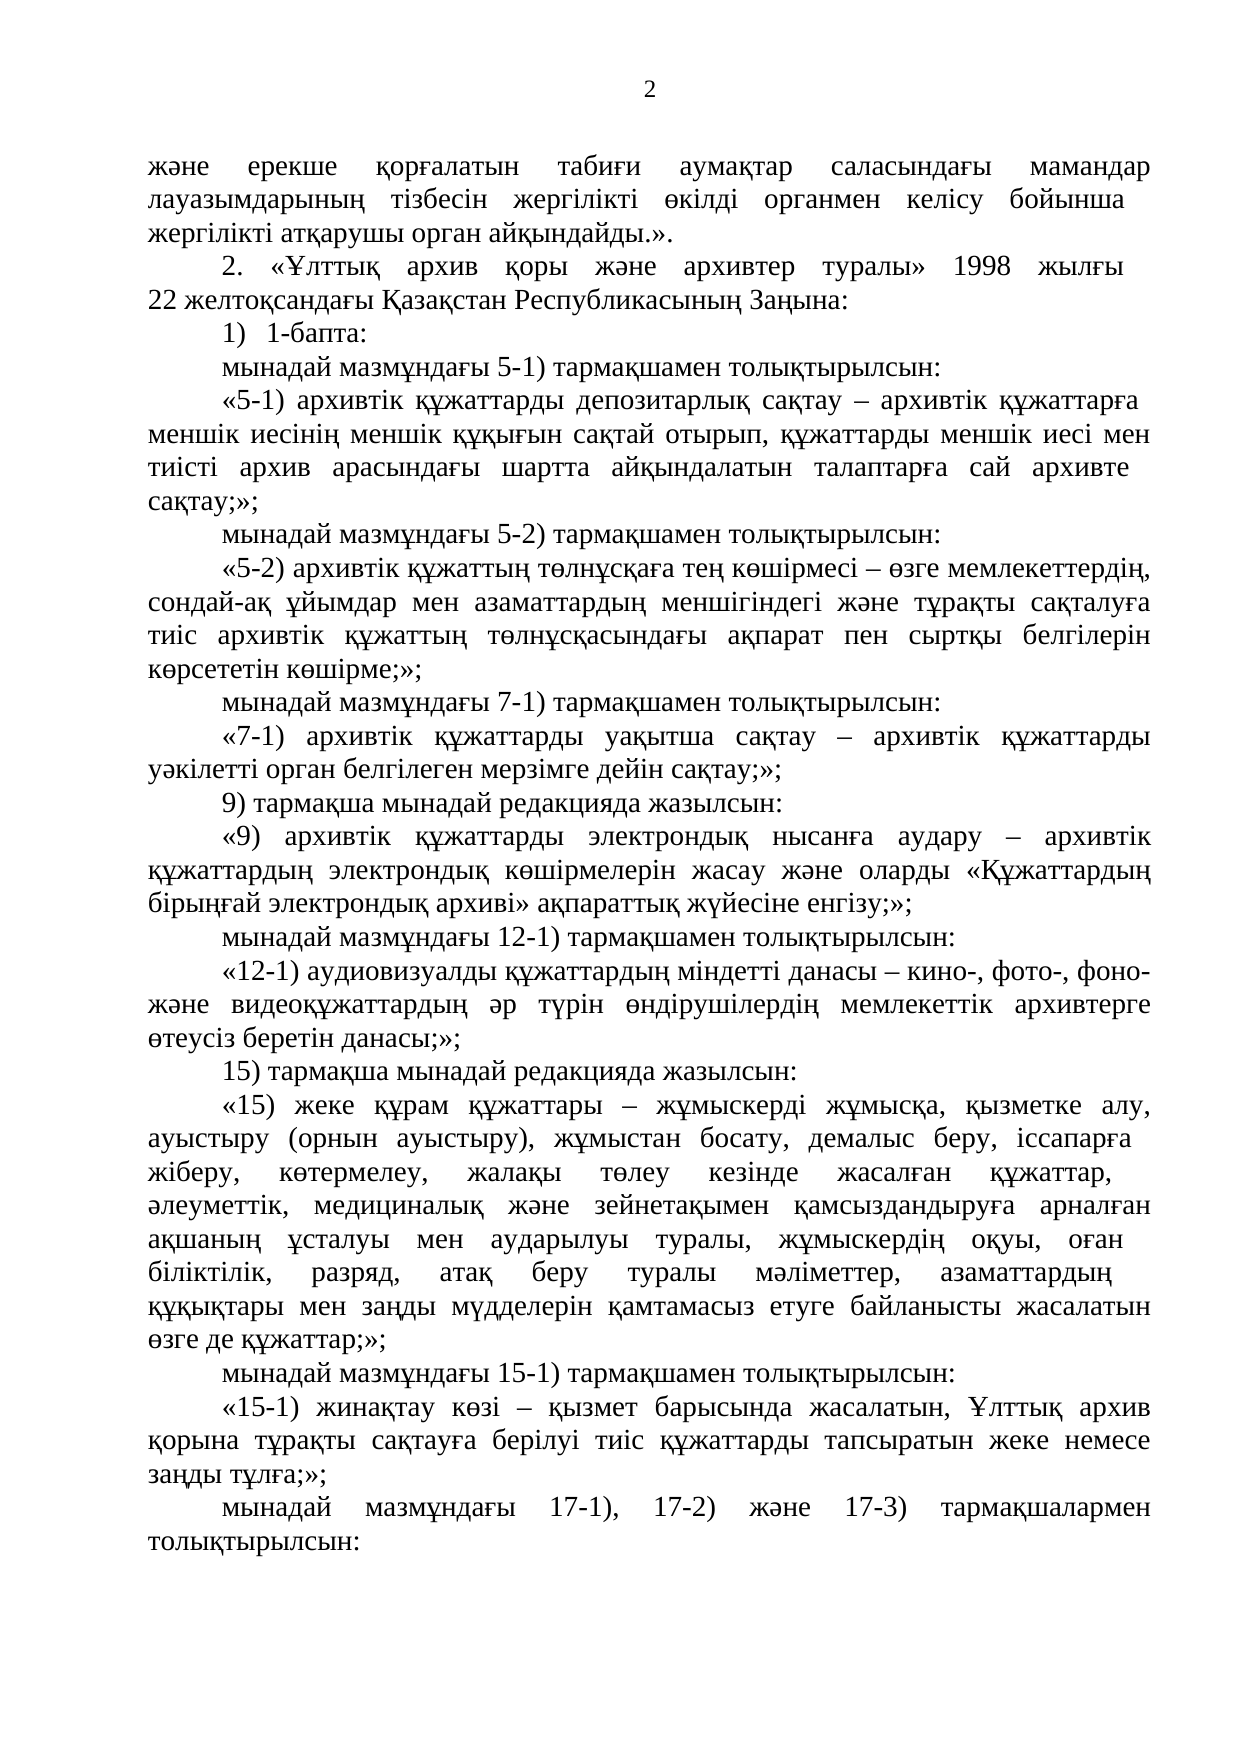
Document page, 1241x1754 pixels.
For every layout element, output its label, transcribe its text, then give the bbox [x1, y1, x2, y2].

text мынадай мазмұндағы 5-1) тармақшамен толықтырылсын: [148, 349, 1152, 382]
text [148, 148, 1152, 248]
text 9) тармақша мынадай редакцияда жазылсын: [148, 785, 1152, 818]
text «15) жеке құрам құжаттары – жұмыскерді жұмысқа, қызметке алу, ауыстыру (орнын ауыстыру), жұмыстан босату, демалыс беру, іссапарға жіберу, көтермелеу, жалақы төлеу кезінде жасалған құжаттар, әлеуметтік, медициналық және зейнетақымен қамсыздандыруға арналған ақшаның ұсталуы мен аударылуы туралы, жұмыскердің оқуы, оған біліктілік, разряд, атақ беру туралы мәліметтер, азаматтардың құқықтары мен заңды мүдделерін қамтамасыз етуге байланысты жасалатын өзге де құжаттар;»; [148, 1087, 1152, 1355]
list 1-бапта: [148, 315, 1152, 349]
text «7-1) архивтік құжаттарды уақытша сақтау – архивтік құжаттарды уәкілетті орган белгілеген мерзімге дейін сақтау;»; [148, 718, 1152, 785]
text «15-1) жинақтау көзі – қызмет барысында жасалатын, Ұлттық архив қорына тұрақты сақтауға берілуі тиіс құжаттарды тапсыратын жеке немесе заңды тұлға;»; [148, 1389, 1152, 1489]
text мынадай мазмұндағы 17-1), 17-2) және 17-3) тармақшалармен толықтырылсын: [148, 1489, 1152, 1556]
text «5-2) архивтік құжаттың төлнұсқаға тең көшірмесі – өзге мемлекеттердің, сондай-ақ ұйымдар мен азаматтардың меншігіндегі және тұрақты сақталуға тиіс архивтік құжаттың төлнұсқасындағы ақпарат пен сыртқы белгілерін көрсететін көшірме;»; [148, 550, 1152, 684]
text «12-1) аудиовизуалды құжаттардың міндетті данасы – кино-, фото-, фоно- және видеоқұжаттардың әр түрін өндірушілердің мемлекеттік архивтерге өтеусіз беретін данасы;»; [148, 953, 1152, 1053]
text мынадай мазмұндағы 7-1) тармақшамен толықтырылсын: [148, 684, 1152, 718]
text 15) тармақша мынадай редакцияда жазылсын: [148, 1053, 1152, 1087]
text «5-1) архивтік құжаттарды депозитарлық сақтау – архивтік құжаттарға меншік иесінің меншік құқығын сақтай отырып, құжаттарды меншік иесі мен тиісті архив арасындағы шартта айқындалатын талаптарға сай архивте сақтау;»; [148, 382, 1152, 517]
text мынадай мазмұндағы 12-1) тармақшамен толықтырылсын: [148, 919, 1152, 953]
text мынадай мазмұндағы 15-1) тармақшамен толықтырылсын: [148, 1355, 1152, 1389]
text «9) архивтік құжаттарды электрондық нысанға аудару – архивтік құжаттардың электрондық көшірмелерін жасау және оларды «Құжаттардың бірыңғай электрондық архиві» ақпараттық жүйесіне енгізу;»; [148, 818, 1152, 919]
text мынадай мазмұндағы 5-2) тармақшамен толықтырылсын: [148, 517, 1152, 550]
text 2. «Ұлттық архив қоры және архивтер туралы» 1998 жылғы 22 желтоқсандағы Қазақстан Республикасының Заңына: [148, 248, 1152, 315]
